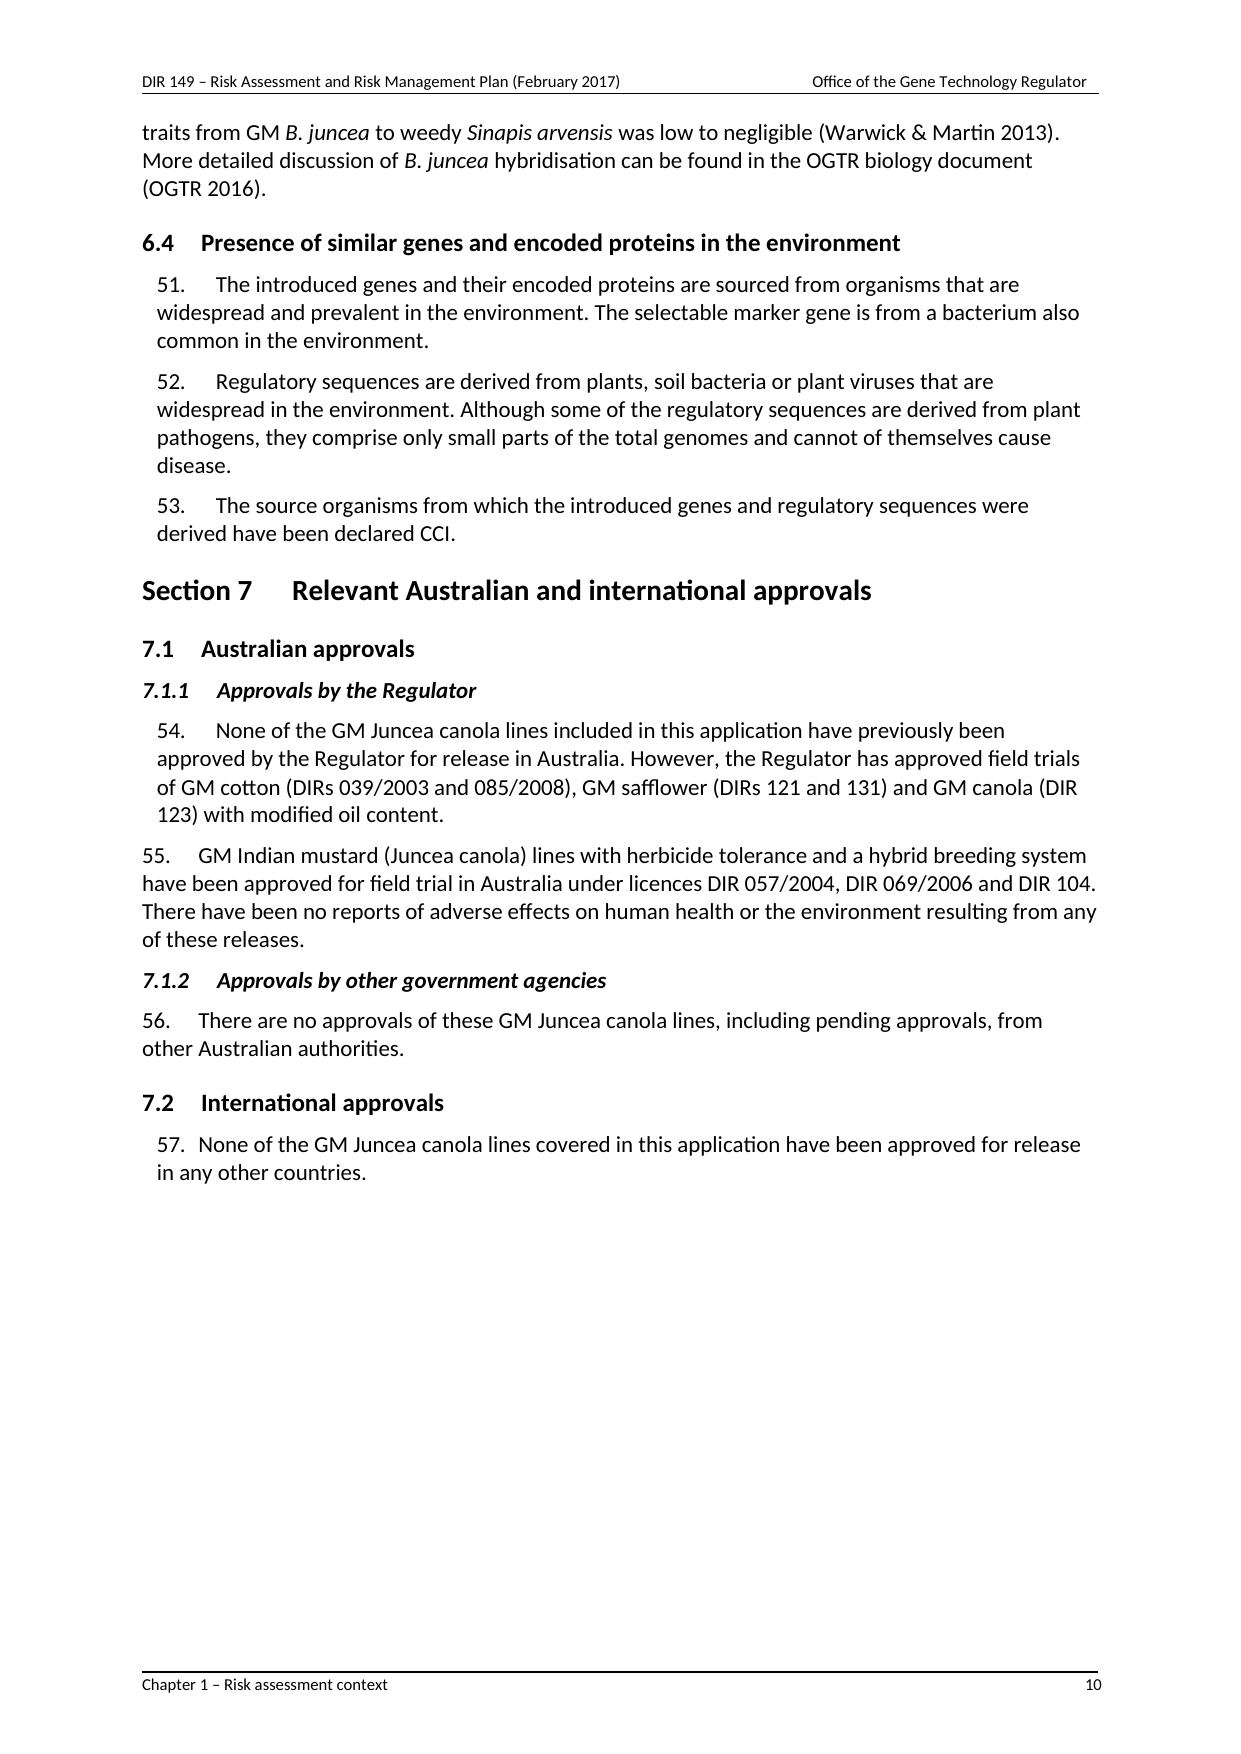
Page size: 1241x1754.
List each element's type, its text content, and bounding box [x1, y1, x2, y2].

text Presence of similar genes and encoded proteins in the environment [142, 227, 1098, 258]
text Australian approvals [142, 633, 1098, 663]
text 7.1.2 Approvals by other government agencies [142, 966, 1098, 994]
text GM Indian mustard (Juncea canola) lines with herbicide tolerance and a hybrid breeding system have been approved for field trial in Australia under licences DIR 057/2004, DIR 069/2006 and DIR 104. There have been no reports of adverse effects on human health or the environment resulting from any of these releases. [142, 841, 1098, 953]
list The introduced genes and their encoded proteins are sourced from organisms that are widespread and prevalent in the environment. The selectable marker gene is from a bacterium also common in the environment. [157, 270, 1098, 354]
list Regulatory sequences are derived from plants, soil bacteria or plant viruses that are widespread in the environment. Although some of the regulatory sequences are derived from plant pathogens, they comprise only small parts of the total genomes and cannot of themselves cause disease. [157, 367, 1098, 479]
text Relevant Australian and international approvals [142, 572, 1098, 608]
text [142, 118, 1098, 202]
text 7.1.1 Approvals by the Regulator [142, 676, 1098, 704]
list The source organisms from which the introduced genes and regulatory sequences were derived have been declared CCI. [157, 491, 1098, 547]
list None of the GM Juncea canola lines included in this application have previously been approved by the Regulator for release in Australia. However, the Regulator has approved field trials of GM cotton (DIRs 039/2003 and 085/2008), GM safflower (DIRs 121 and 131) and GM canola (DIR 123) with modified oil content. [157, 717, 1098, 829]
text There are no approvals of these GM Juncea canola lines, including pending approvals, from other Australian authorities. [142, 1006, 1098, 1062]
text International approvals [142, 1087, 1098, 1118]
list None of the GM Juncea canola lines covered in this application have been approved for release in any other countries. [157, 1130, 1098, 1186]
